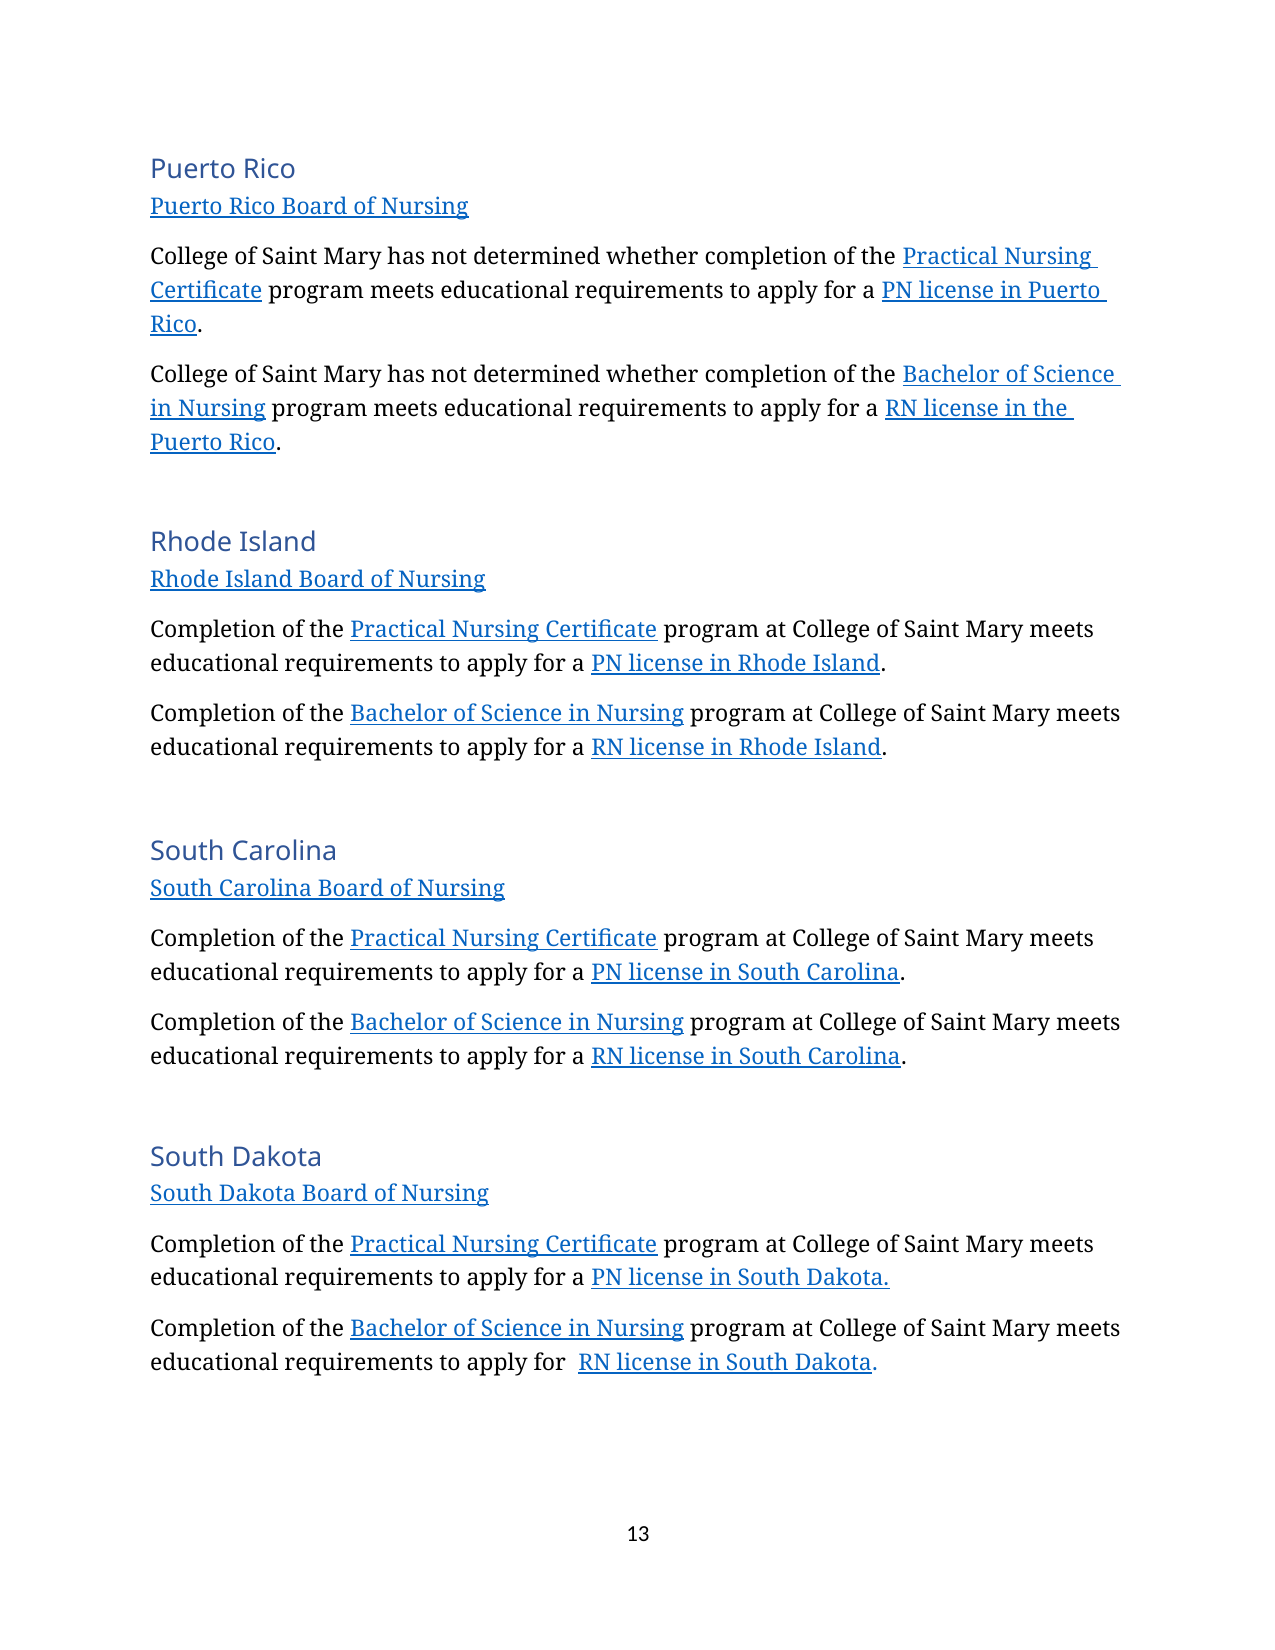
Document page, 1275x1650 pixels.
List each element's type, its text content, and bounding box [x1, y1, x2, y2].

text South Carolina Board of Nursing [150, 872, 1125, 903]
text Completion of the Practical Nursing Certificate program at College of Saint Mary meets educational requirements to apply for a PN license in Rhode Island. [150, 613, 1125, 678]
subtitle Rhode Island [150, 523, 1125, 560]
text Completion of the Practical Nursing Certificate program at College of Saint Mary meets educational requirements to apply for a PN license in South Carolina. [150, 922, 1125, 987]
text Completion of the Bachelor of Science in Nursing program at College of Saint Mary meets educational requirements to apply for RN license in South Dakota. [150, 1312, 1125, 1377]
text South Dakota Board of Nursing [150, 1177, 1125, 1208]
text Completion of the Practical Nursing Certificate program at College of Saint Mary meets educational requirements to apply for a PN license in South Dakota. [150, 1227, 1125, 1292]
text College of Saint Mary has not determined whether completion of the Bachelor of Science in Nursing program meets educational requirements to apply for a RN license in the Puerto Rico. [150, 358, 1125, 457]
text Completion of the Bachelor of Science in Nursing program at College of Saint Mary meets educational requirements to apply for a RN license in Rhode Island. [150, 697, 1125, 762]
text Puerto Rico Board of Nursing [150, 190, 1125, 221]
subtitle South Carolina [150, 832, 1125, 869]
text Rhode Island Board of Nursing [150, 563, 1125, 594]
text Completion of the Bachelor of Science in Nursing program at College of Saint Mary meets educational requirements to apply for a RN license in South Carolina. [150, 1006, 1125, 1071]
subtitle South Dakota [150, 1137, 1125, 1174]
subtitle Puerto Rico [150, 150, 1125, 187]
text College of Saint Mary has not determined whether completion of the Practical Nursing Certificate program meets educational requirements to apply for a PN license in Puerto Rico. [150, 240, 1125, 339]
